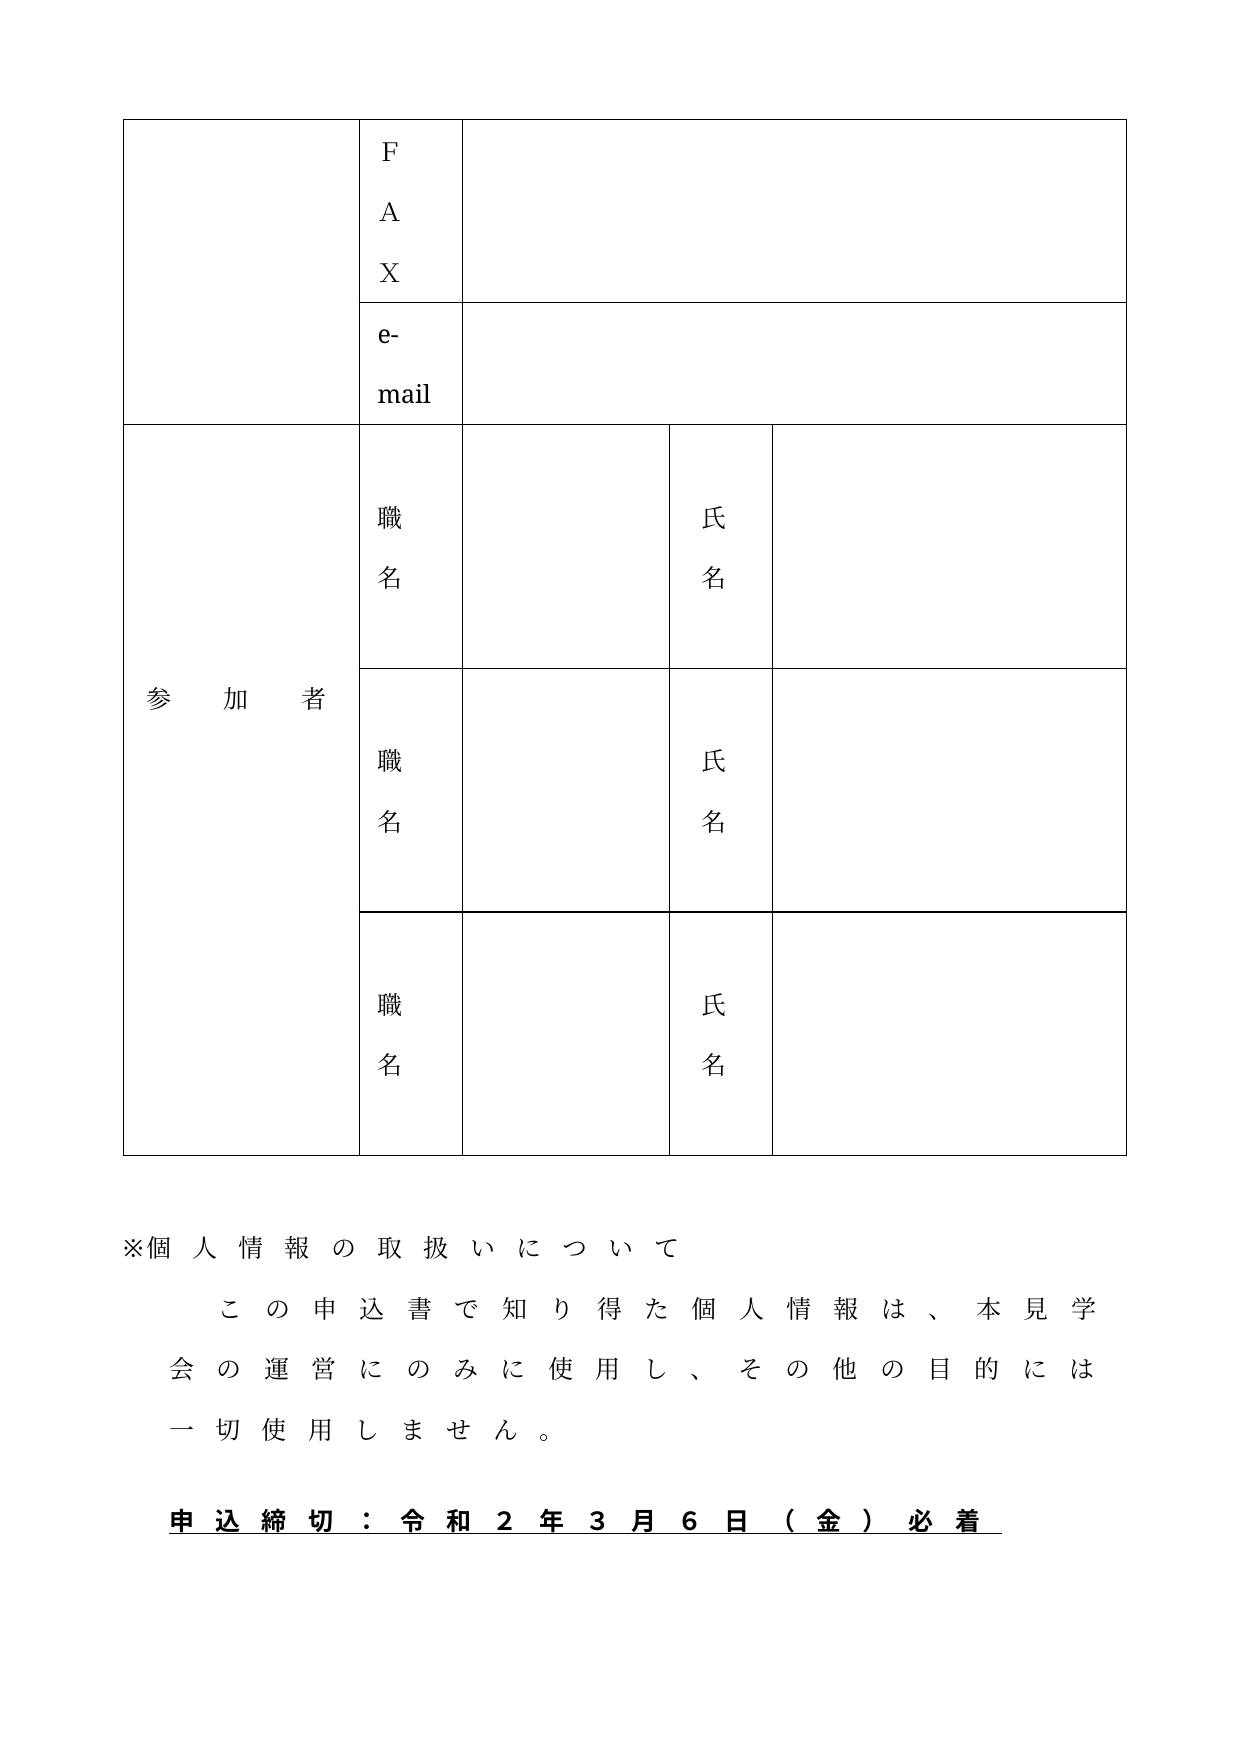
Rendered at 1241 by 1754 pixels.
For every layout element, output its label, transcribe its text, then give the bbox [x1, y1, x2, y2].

table_cell 氏 名 [670, 913, 772, 1155]
table_cell [463, 913, 669, 1155]
table_cell [463, 425, 669, 668]
table_cell [773, 669, 1126, 911]
text この申込書で知り得た個人情報は、本見学会の運営にのみに使用し、その他の目的には一切使用しません。 [123, 1277, 1117, 1459]
table_cell 氏 名 [670, 669, 772, 911]
table_cell [463, 120, 1126, 302]
table_cell 職 名 [360, 425, 462, 668]
text ※個人情報の取扱いについて [123, 1217, 1117, 1277]
text 申込締切：令和２年３月６日（金）必着 [143, 1489, 1117, 1550]
table_cell [773, 913, 1126, 1155]
table_cell 職 名 [360, 669, 462, 911]
table_cell 氏 名 [670, 425, 772, 668]
table_cell [463, 669, 669, 911]
table_cell 参加者 [124, 425, 359, 1155]
table_cell e-mail [360, 303, 462, 424]
table_cell ＦＡＸ [360, 120, 462, 302]
table_cell 職 名 [360, 913, 462, 1155]
table_cell [773, 425, 1126, 668]
table_cell [463, 303, 1126, 424]
